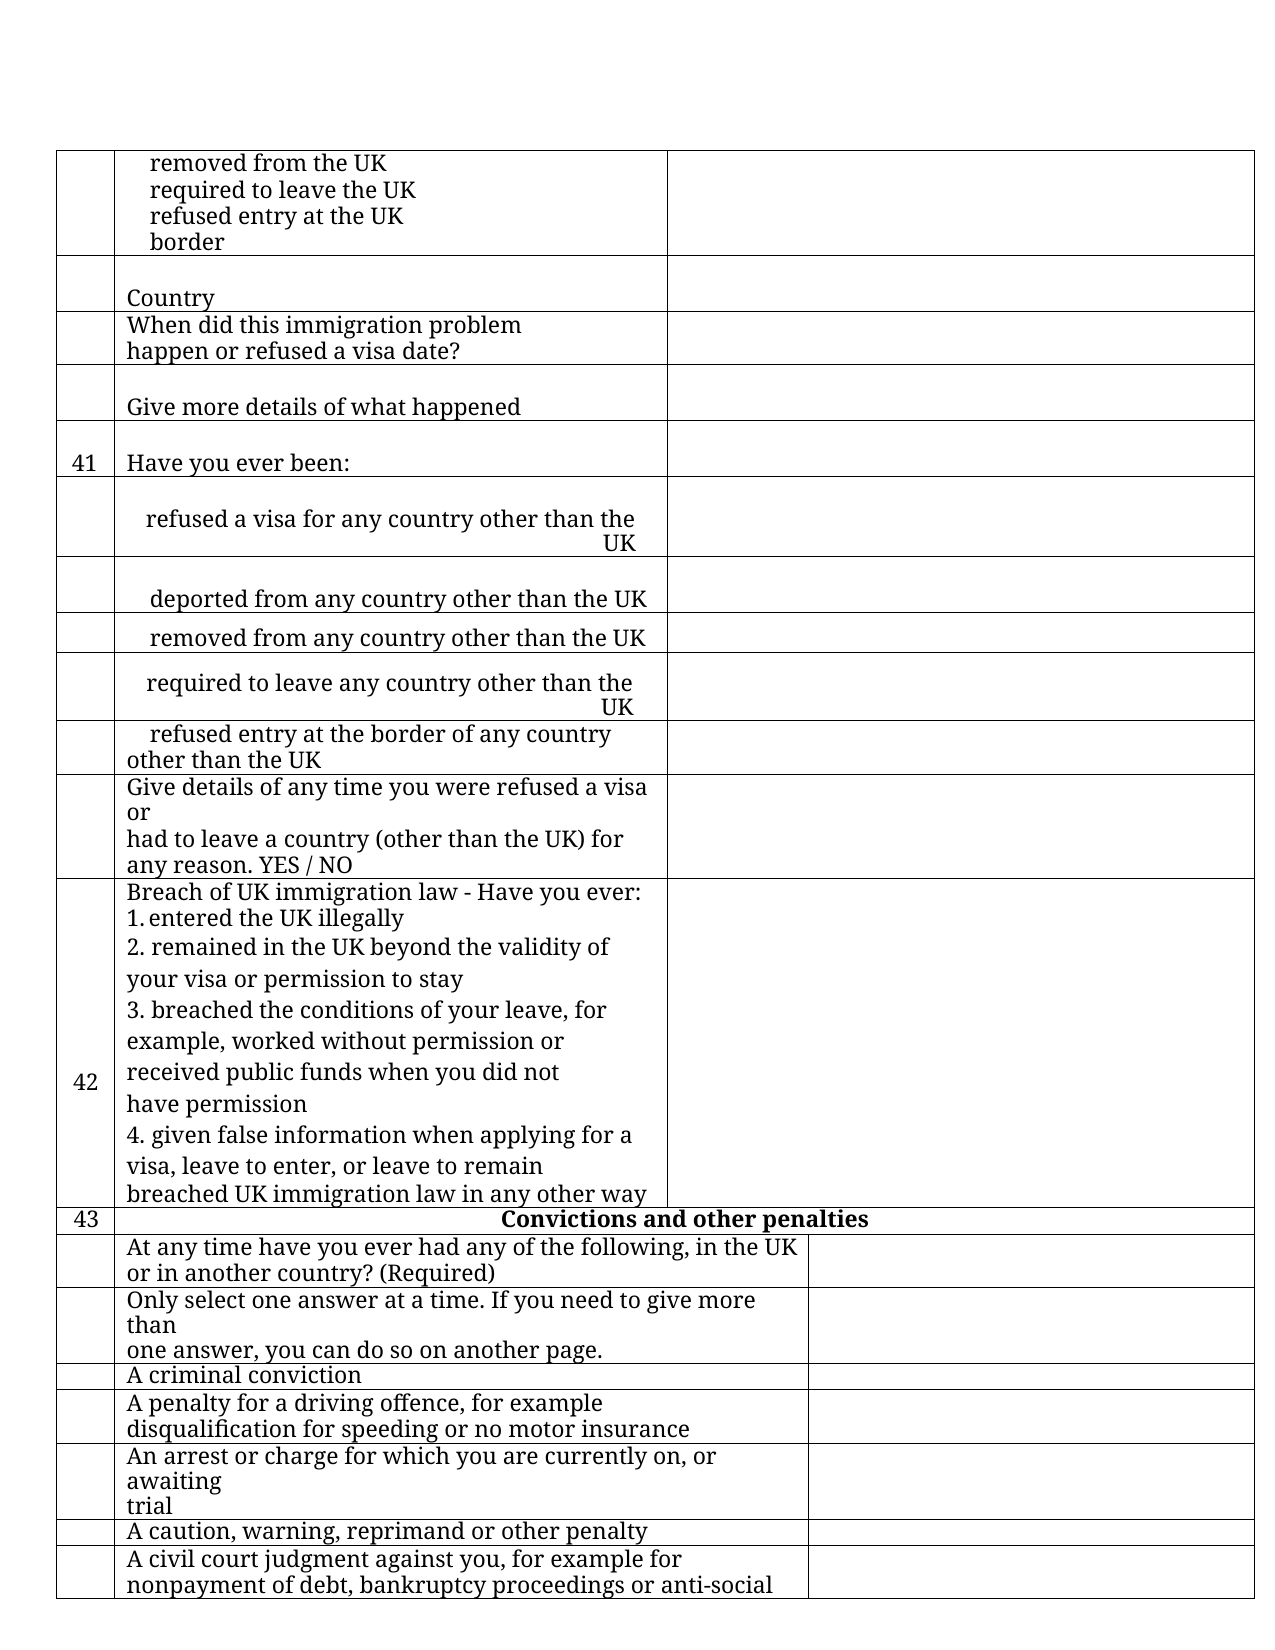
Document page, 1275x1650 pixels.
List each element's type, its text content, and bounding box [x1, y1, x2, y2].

table_cell [57, 653, 114, 720]
table_cell [57, 775, 114, 878]
table_cell [57, 721, 114, 773]
table_cell [57, 1546, 114, 1598]
table_cell [668, 721, 1254, 773]
table_cell [57, 477, 114, 556]
table_header [668, 151, 1254, 255]
table_cell 43 [57, 1208, 114, 1233]
table_cell [57, 557, 114, 612]
table_cell [809, 1390, 1254, 1442]
table_cell [57, 256, 114, 311]
table_cell When did this immigration problem happen or refused a visa date? [115, 312, 667, 364]
table_cell [57, 613, 114, 652]
table_cell An arrest or charge for which you are currently on, or awaiting trial [115, 1444, 808, 1519]
table_cell [809, 1235, 1254, 1287]
table_cell [809, 1520, 1254, 1545]
table_cell 41 [57, 421, 114, 476]
table_cell required to leave any country other than the UK [115, 653, 667, 720]
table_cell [115, 1546, 808, 1598]
table_cell A penalty for a driving offence, for example disqualification for speeding or no motor insurance [115, 1390, 808, 1442]
table_cell Give more details of what happened [115, 365, 667, 420]
table_cell [57, 1520, 114, 1545]
table_cell [668, 312, 1254, 364]
table_header [57, 151, 114, 255]
table_cell A criminal conviction [115, 1364, 808, 1389]
table_cell [668, 775, 1254, 878]
table_cell A caution, warning, reprimand or other penalty [115, 1520, 808, 1545]
table_cell At any time have you ever had any of the following, in the UK or in another country? (Required) [115, 1235, 808, 1287]
table_cell [668, 421, 1254, 476]
table_cell [668, 879, 1254, 1207]
table_cell [668, 477, 1254, 556]
table_cell [668, 256, 1254, 311]
table_cell [809, 1444, 1254, 1519]
table_cell [668, 653, 1254, 720]
table_cell [57, 1235, 114, 1287]
table_cell Have you ever been: [115, 421, 667, 476]
table_cell Only select one answer at a time. If you need to give more than one answer, you can do so on another page. [115, 1288, 808, 1363]
table_cell Give details of any time you were refused a visa or had to leave a country (other than the UK) for any reason. YES / NO [115, 775, 667, 878]
table_cell refused a visa for any country other than the UK [115, 477, 667, 556]
table_cell [57, 312, 114, 364]
table_header removed from the UK required to leave the UK refused entry at the UK border [115, 151, 667, 255]
table_cell Breach of UK immigration law - Have you ever: entered the UK illegally remained in the UK beyond the validity of your visa or permission to stay breached the conditions of your leave, for example, worked without permission or received public funds when you did not have permission given false information when applying for a visa, leave to enter, or leave to remain breached UK immigration law in any other way [115, 879, 667, 1207]
table_cell [668, 365, 1254, 420]
table_cell [57, 365, 114, 420]
table_cell [57, 1364, 114, 1389]
table_cell [809, 1288, 1254, 1363]
table_cell [668, 557, 1254, 612]
table_cell [57, 1288, 114, 1363]
table_cell 42 [57, 879, 114, 1207]
table_cell Convictions and other penalties [115, 1208, 1254, 1233]
table_cell [57, 1390, 114, 1442]
table_cell Country [115, 256, 667, 311]
table_cell [809, 1546, 1254, 1598]
table_cell removed from any country other than the UK [115, 613, 667, 652]
table_cell [668, 613, 1254, 652]
table_cell refused entry at the border of any country other than the UK [115, 721, 667, 773]
table_cell [809, 1364, 1254, 1389]
table_cell [57, 1444, 114, 1519]
table_cell deported from any country other than the UK [115, 557, 667, 612]
